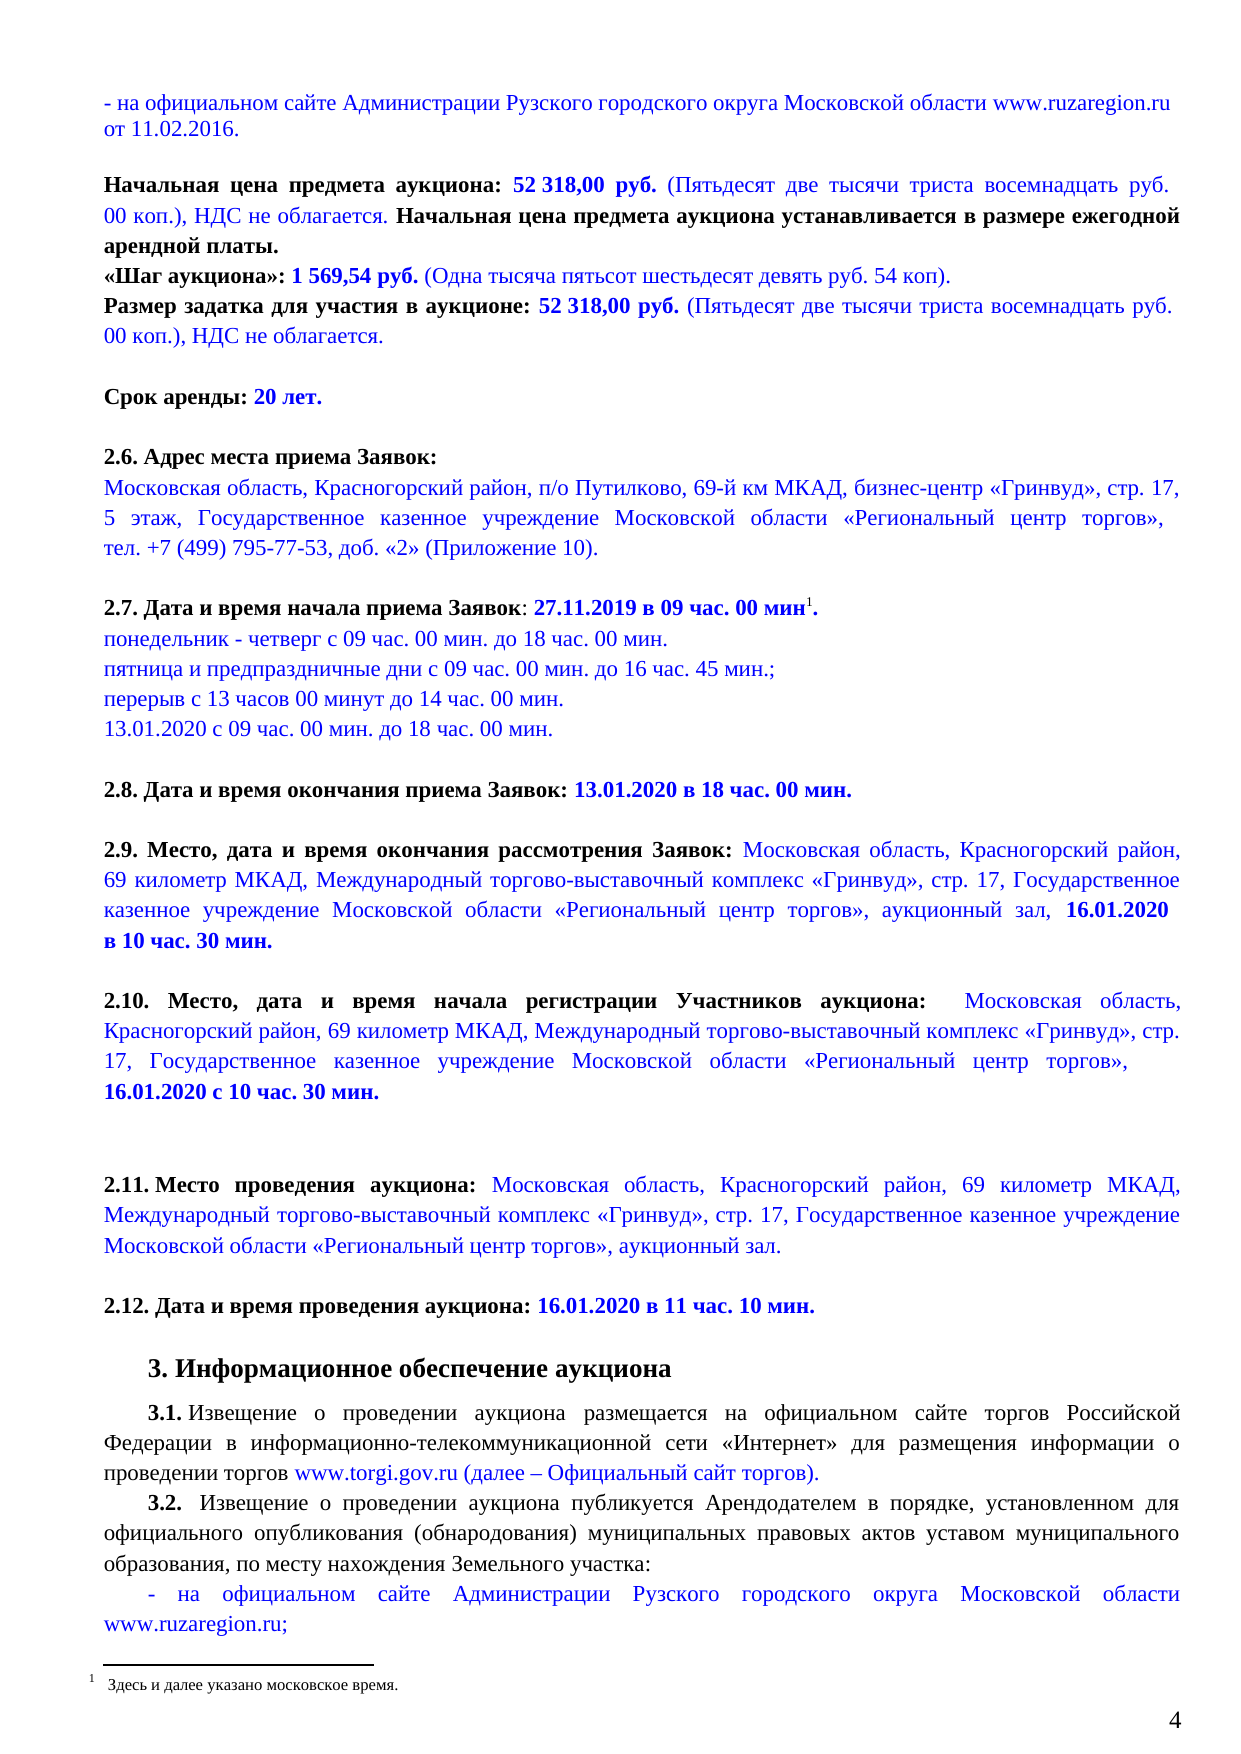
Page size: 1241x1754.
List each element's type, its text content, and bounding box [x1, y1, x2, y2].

text 2.9. Место, дата и время окончания рассмотрения Заявок: Московская область, Красногорский район, 69 километр МКАД, Международный торгово-выставочный комплекс «Гринвуд», стр. 17, Государственное казенное учреждение Московской области «Региональный центр торгов», аукционный зал, 16.01.2020 в 10 час. 30 мин. [103, 836, 1181, 953]
text 2.8. Дата и время окончания приема Заявок: 13.01.2020 в 18 час. 00 мин. [103, 776, 1181, 802]
text пятница и предпраздничные дни с 09 час. 00 мин. до 16 час. 45 мин.; [103, 655, 1181, 681]
text 2.12. Дата и время проведения аукциона: 16.01.2020 в 11 час. 10 мин. [103, 1292, 1181, 1318]
text «Шаг аукциона»: 1 569,54 руб. (Одна тысяча пятьсот шестьдесят девять руб. 54 коп). [103, 262, 1181, 288]
text 2.6. Адрес места приема Заявок: [103, 443, 1181, 470]
text Московская область, Красногорский район, п/о Путилково, 69-й км МКАД, бизнес-центр «Гринвуд», стр. 17, 5 этаж, Государственное казенное учреждение Московской области «Региональный центр торгов», тел. +7 (499) 795-77-53, доб. «2» (Приложение 10). [103, 474, 1181, 560]
text 13.01.2020 с 09 час. 00 мин. до 18 час. 00 мин. [103, 715, 1181, 742]
text - на официальном сайте Администрации Рузского городского округа Московской области www.ruzaregion.ru; [103, 1580, 1181, 1636]
text перерыв с 13 часов 00 минут до 14 час. 00 мин. [103, 685, 1181, 711]
subtitle 3. Информационное обеспечение аукциона [148, 1352, 1181, 1384]
text 2.7. Дата и время начала приема Заявок: 27.11.2019 в 09 час. 00 мин. [103, 594, 1181, 621]
text 2.10. Место, дата и время начала регистрации Участников аукциона: Московская область, Красногорский район, 69 километр МКАД, Международный торгово-выставочный комплекс «Гринвуд», стр. 17, Государственное казенное учреждение Московской области «Региональный центр торгов», 16.01.2020 с 10 час. 30 мин. [103, 987, 1181, 1104]
text 2.11. Место проведения аукциона: Московская область, Красногорский район, 69 километр МКАД, Международный торгово-выставочный комплекс «Гринвуд», стр. 17, Государственное казенное учреждение Московской области «Региональный центр торгов», аукционный зал. [103, 1171, 1181, 1258]
text 3.1. Извещение о проведении аукциона размещается на официальном сайте торгов Российской Федерации в информационно-телекоммуникационной сети «Интернет» для размещения информации о проведении торгов www.torgi.gov.ru (далее – Официальный сайт торгов). [103, 1399, 1181, 1485]
text 3.2. Извещение о проведении аукциона публикуется Арендодателем в порядке, установленном для официального опубликования (обнародования) муниципальных правовых актов уставом муниципального образования, по месту нахождения Земельного участка: [103, 1489, 1181, 1576]
text от 11.02.2016. [103, 115, 1181, 141]
text понедельник - четверг с 09 час. 00 мин. до 18 час. 00 мин. [103, 625, 1181, 651]
text Начальная цена предмета аукциона: 52 318,00 руб. (Пятьдесят две тысячи триста восемнадцать руб. 00 коп.), НДС не облагается. Начальная цена предмета аукциона устанавливается в размере ежегодной арендной платы. [103, 172, 1181, 258]
text - на официальном сайте Администрации Рузского городского округа Московской области www.ruzaregion.ru [103, 89, 1181, 115]
text Размер задатка для участия в аукционе: 52 318,00 руб. (Пятьдесят две тысячи триста восемнадцать руб. 00 коп.), НДС не облагается. [103, 292, 1181, 349]
text Срок аренды: 20 лет. [103, 383, 1181, 409]
